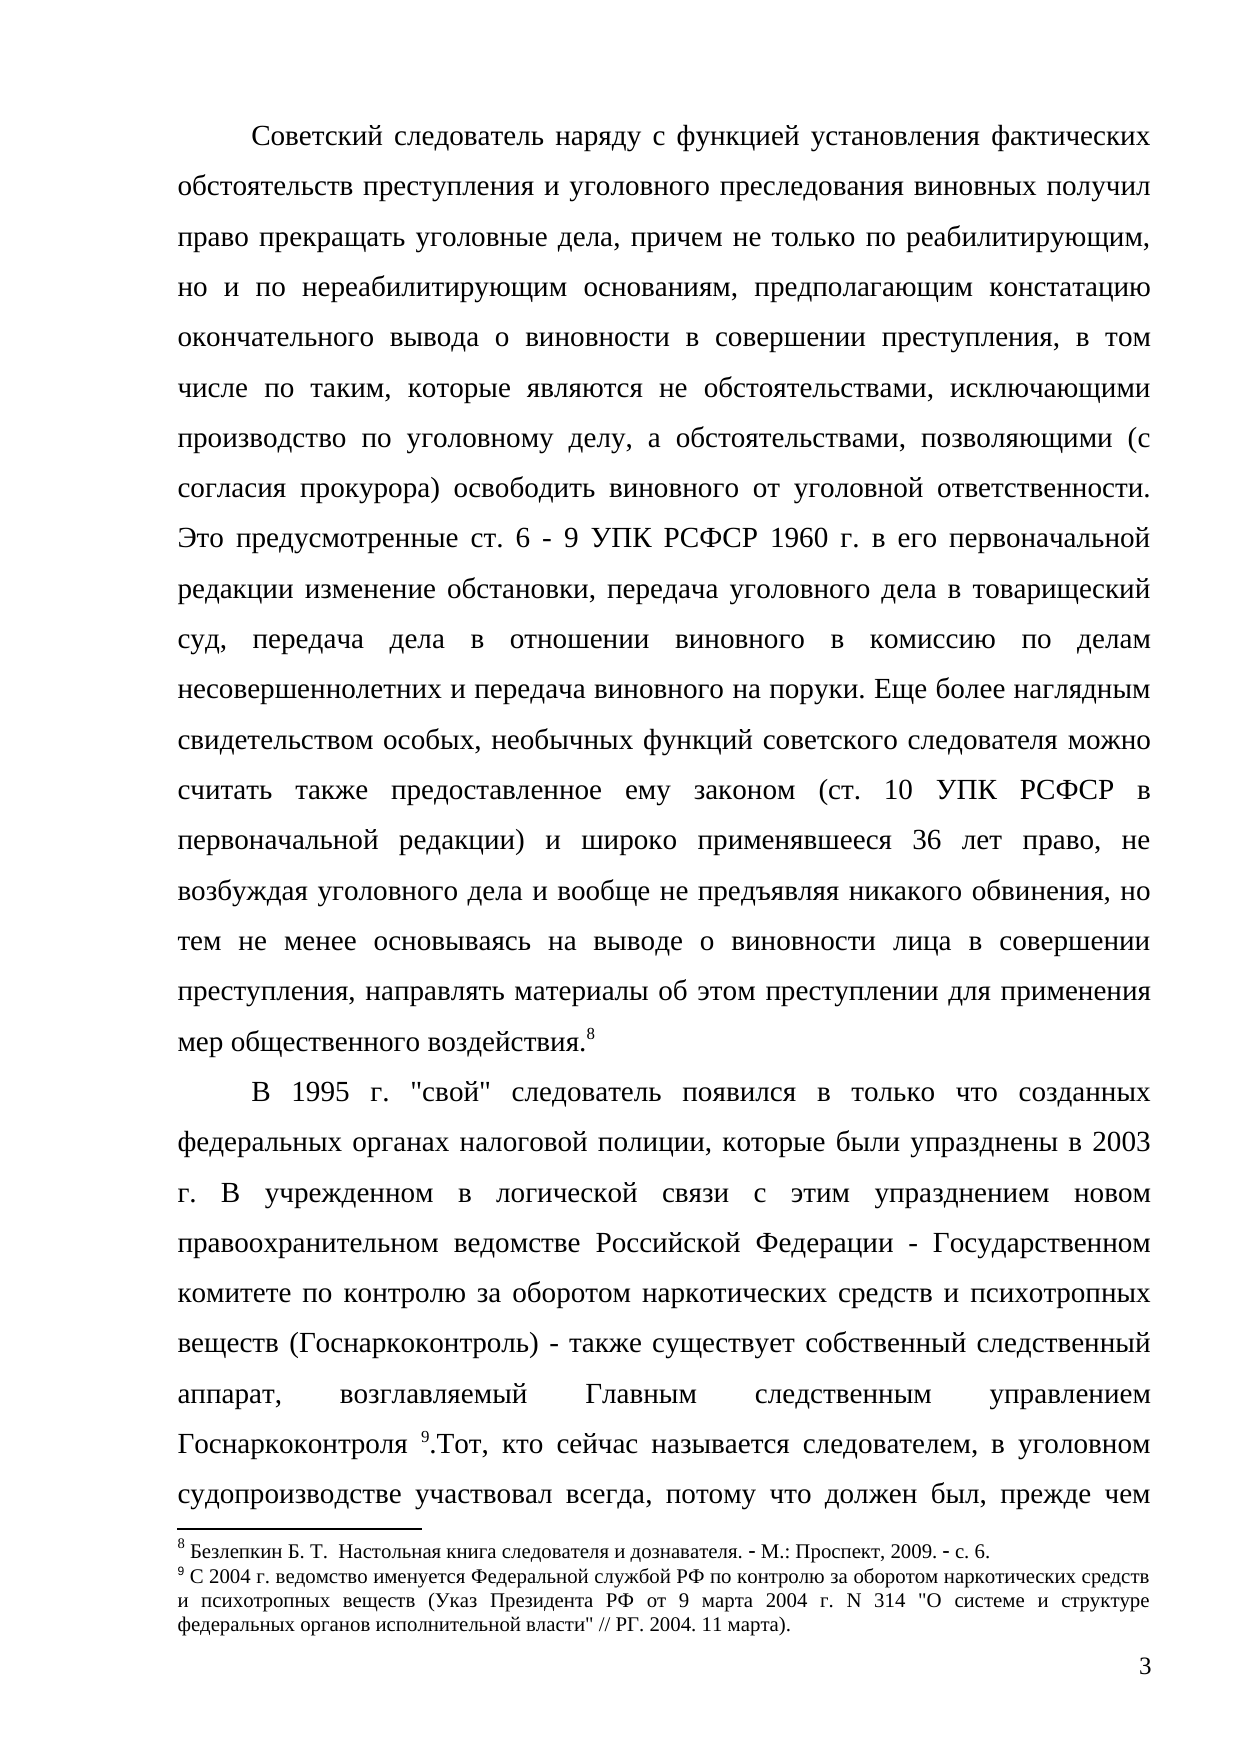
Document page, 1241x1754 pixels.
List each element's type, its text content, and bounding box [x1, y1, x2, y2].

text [177, 1074, 1152, 1510]
text Советский следователь наряду с функцией установления фактических обстоятельств преступления и уголовного преследования виновных получил право прекращать уголовные дела, причем не только по реабилитирующим, но и по нереабилитирующим основаниям, предполагающим констатацию окончательного вывода о виновности в совершении преступления, в том числе по таким, которые являются не обстоятельствами, исключающими производство по уголовному делу, а обстоятельствами, позволяющими (с согласия прокурора) освободить виновного от уголовной ответственности. Это предусмотренные ст. 6 - 9 УПК РСФСР . в его первоначальной редакции изменение обстановки, передача уголовного дела в товарищеский суд, передача дела в отношении виновного в комиссию по делам несовершеннолетних и передача виновного на поруки. Еще более наглядным свидетельством особых, необычных функций советского следователя можно считать также предоставленное ему законом (ст. 10 УПК РСФСР в первоначальной редакции) и широко применявшееся 36 лет право, не возбуждая уголовного дела и вообще не предъявляя никакого обвинения, но тем не менее основываясь на выводе о виновности лица в совершении преступления, направлять материалы об этом преступлении для применения мер общественного воздействия. [177, 118, 1152, 1057]
